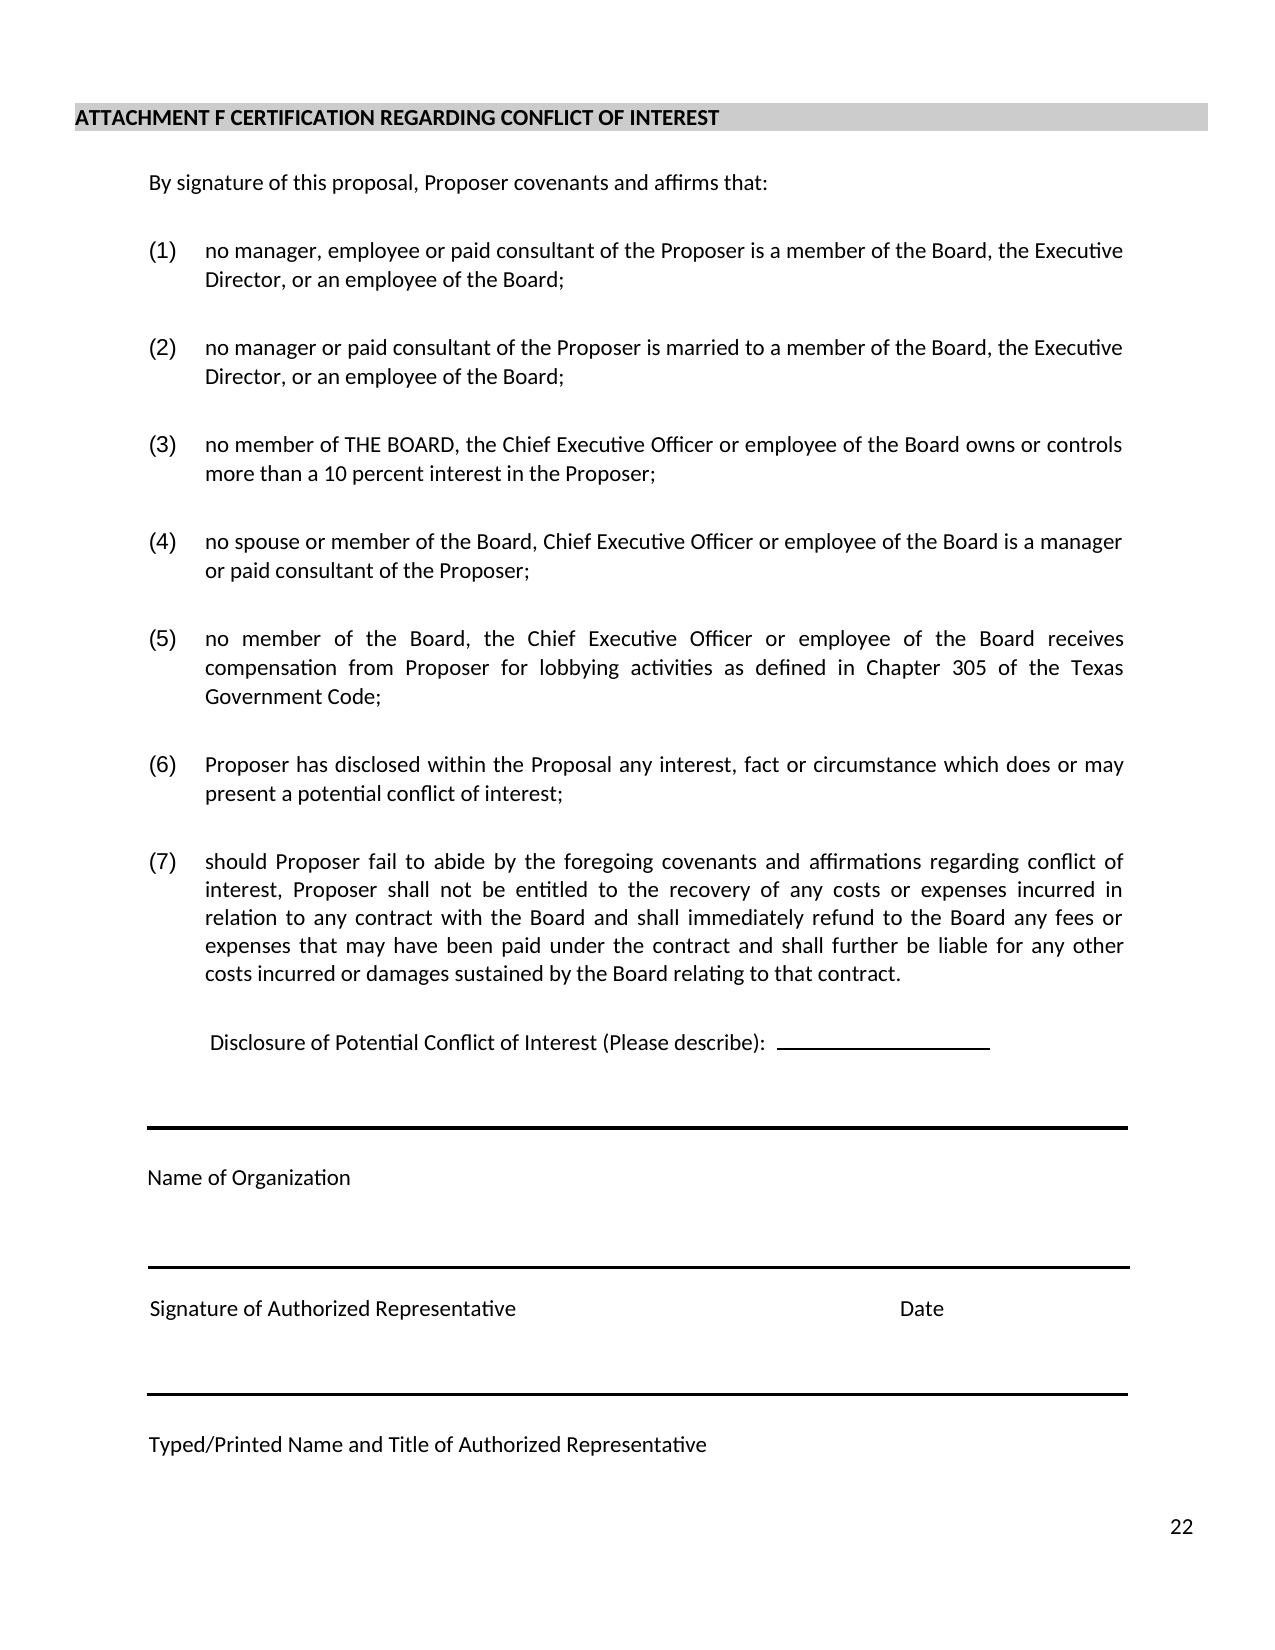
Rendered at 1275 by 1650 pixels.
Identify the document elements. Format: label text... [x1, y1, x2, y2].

text Typed/Printed Name and Title of Authorized Representative [148, 1430, 1125, 1458]
subtitle ATTACHMENT F CERTIFICATION REGARDING CONFLICT OF INTEREST [75, 103, 1208, 131]
text By signature of this proposal, Proposer covenants and affirms that: [148, 168, 1125, 196]
list should Proposer fail to abide by the foregoing covenants and affirmations regarding conflict of interest, Proposer shall not be entitled to the recovery of any costs or expenses incurred in relation to any contract with the Board and shall immediately refund to the Board any fees or expenses that may have been paid under the contract and shall further be liable for any other costs incurred or damages sustained by the Board relating to that contract. [148, 847, 1125, 987]
list no member of THE BOARD, the Chief Executive Officer or employee of the Board owns or controls more than a 10 percent interest in the Proposer; [148, 430, 1125, 487]
list no manager, employee or paid consultant of the Proposer is a member of the Board, the Executive Director, or an employee of the Board; [148, 236, 1125, 293]
list no spouse or member of the Board, Chief Executive Officer or employee of the Board is a manager or paid consultant of the Proposer; [148, 527, 1125, 584]
text Name of Organization [75, 1163, 1125, 1191]
text Signature of Authorized Representative Date [148, 1269, 1125, 1323]
list no manager or paid consultant of the Proposer is married to a member of the Board, the Executive Director, or an employee of the Board; [148, 333, 1125, 390]
text Disclosure of Potential Conflict of Interest (Please describe): [75, 1028, 1208, 1056]
list Proposer has disclosed within the Proposal any interest, fact or circumstance which does or may present a potential conflict of interest; [148, 750, 1125, 807]
list no member of the Board, the Chief Executive Officer or employee of the Board receives compensation from Proposer for lobbying activities as defined in Chapter 305 of the Texas Government Code; [148, 624, 1125, 710]
